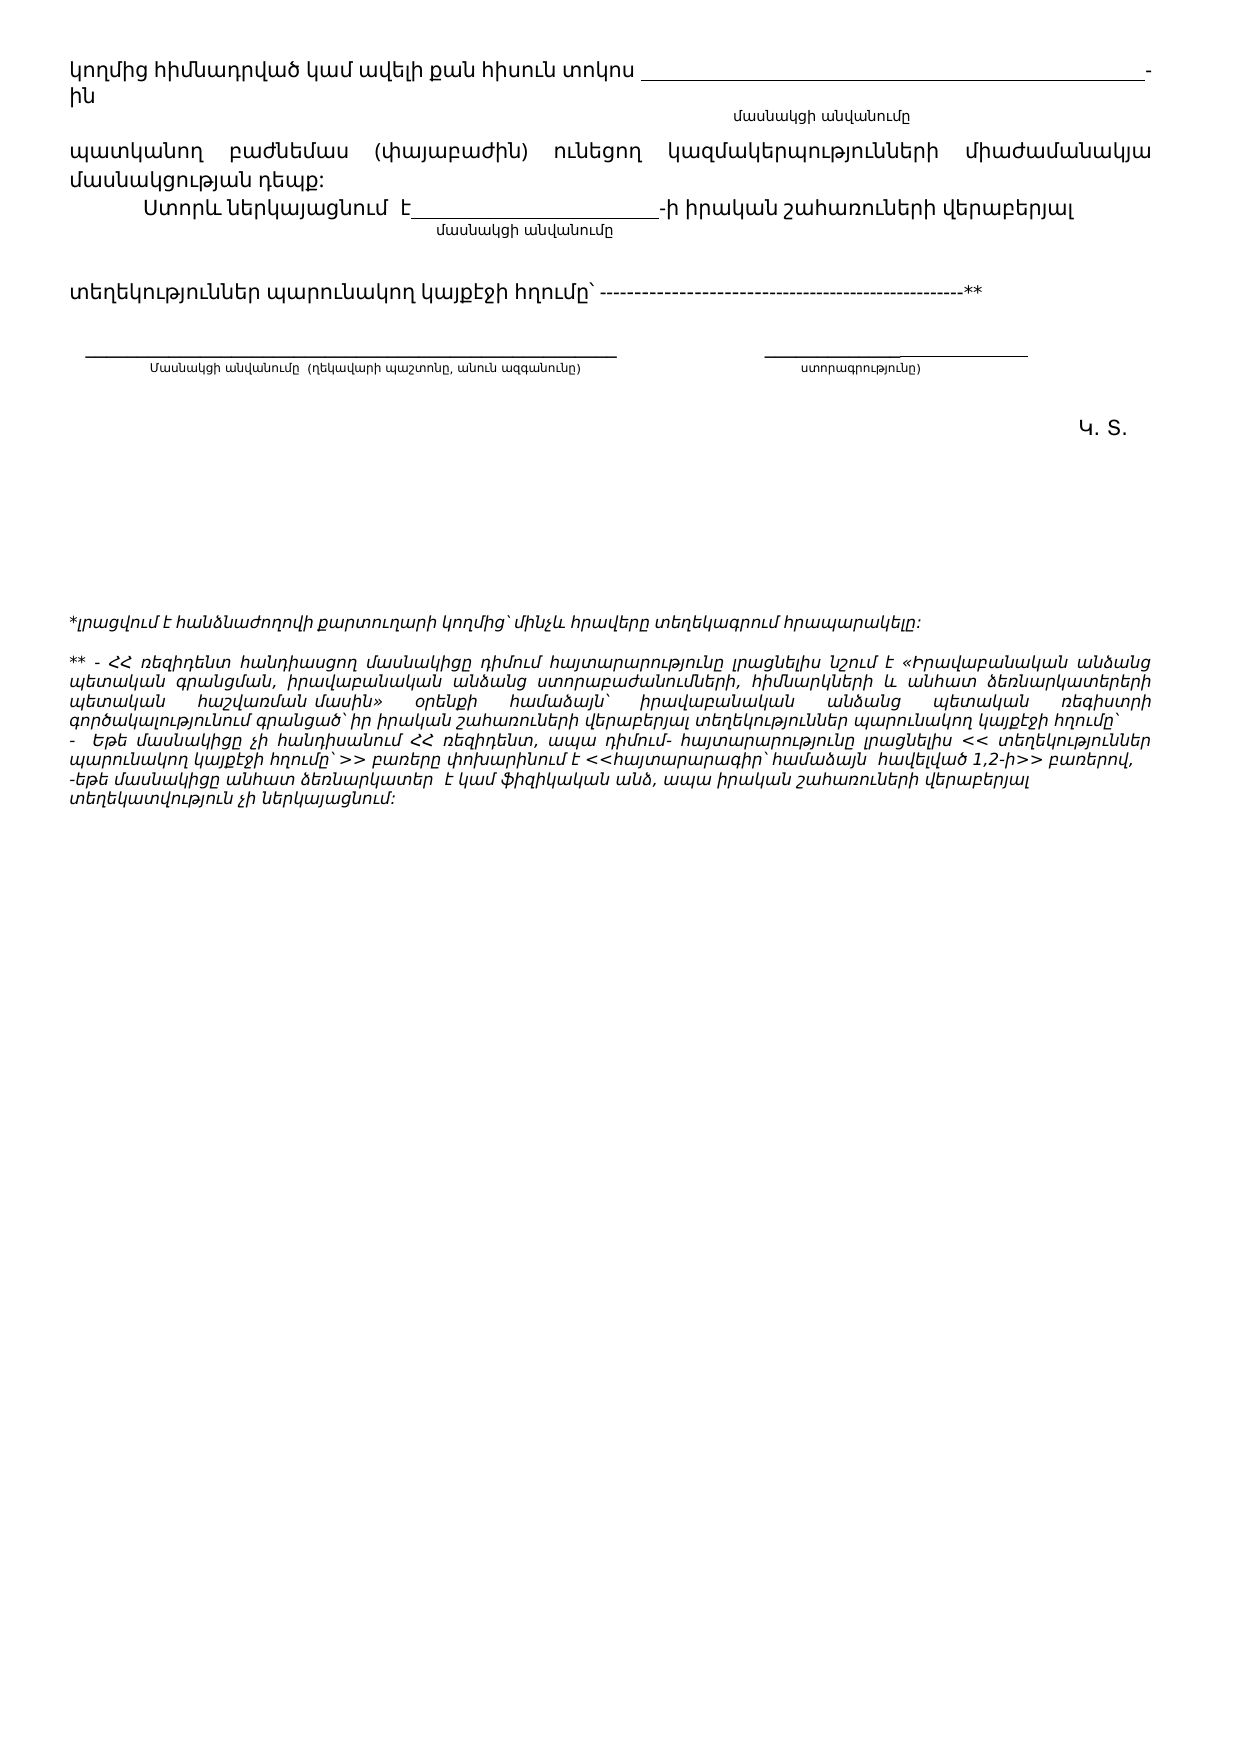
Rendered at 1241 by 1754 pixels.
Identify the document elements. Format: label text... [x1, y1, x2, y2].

text ** - ՀՀ ռեզիդենտ հանդիասցող մասնակիցը դիմում հայտարարությունը լրացնելիս նշում է «Իրավաբանական անձանց պետական գրանցման, իրավաբանական անձանց ստորաբաժանումների, հիմնարկների և անհատ ձեռնարկատերերի պետական հաշվառման մասին» օրենքի համաձայն՝ իրավաբանական անձանց պետական ռեգիստրի գործակալությունում գրանցած՝ իր իրական շահառուների վերաբերյալ տեղեկություններ պարունակող կայքէջի հղումը՝ [69, 652, 1152, 730]
text կողմից հիմնադրված կամ ավելի քան հիսուն տոկոս -ին [69, 56, 1152, 108]
text ___________________________________________________ _____________ Մասնակցի անվանումը (ղեկավարի պաշտոնը, անուն ազգանունը) ստորագրությունը) [69, 334, 1152, 387]
text - Եթե մասնակիցը չի հանդիսանում ՀՀ ռեզիդենտ, ապա դիմում- հայտարարությունը լրացնելիս << տեղեկություններ պարունակող կայքէջի հղումը՝ >> բառերը փոխարինում է <<հայտարարագիր՝ համաձայն հավելված 1,2-ի>> բառերով, [69, 730, 1152, 769]
text մասնակցի անվանումը [69, 108, 1152, 137]
text *լրացվում է հանձնաժողովի քարտուղարի կողմից` մինչև հրավերը տեղեկագրում հրապարակելը: [69, 610, 1152, 633]
text -եթե մասնակիցը անհատ ձեռնարկատեր է կամ ֆիզիկական անձ, ապա իրական շահառուների վերաբերյալ տեղեկատվություն չի ներկայացնում: [69, 769, 1152, 808]
text Ստորև ներկայացնում է -ի իրական շահառուների վերաբերյալ [69, 193, 1152, 222]
text տեղեկություններ պարունակող կայքէջի հղումը՝ ----------------------------------------------------** [69, 277, 1152, 306]
text մասնակցի անվանումը [69, 222, 1152, 251]
text պատկանող բաժնեմաս (փայաբաժին) ունեցող կազմակերպությունների միաժամանակյա մասնակցության դեպք: [69, 137, 1152, 193]
text Կ. Տ. [69, 416, 1152, 441]
